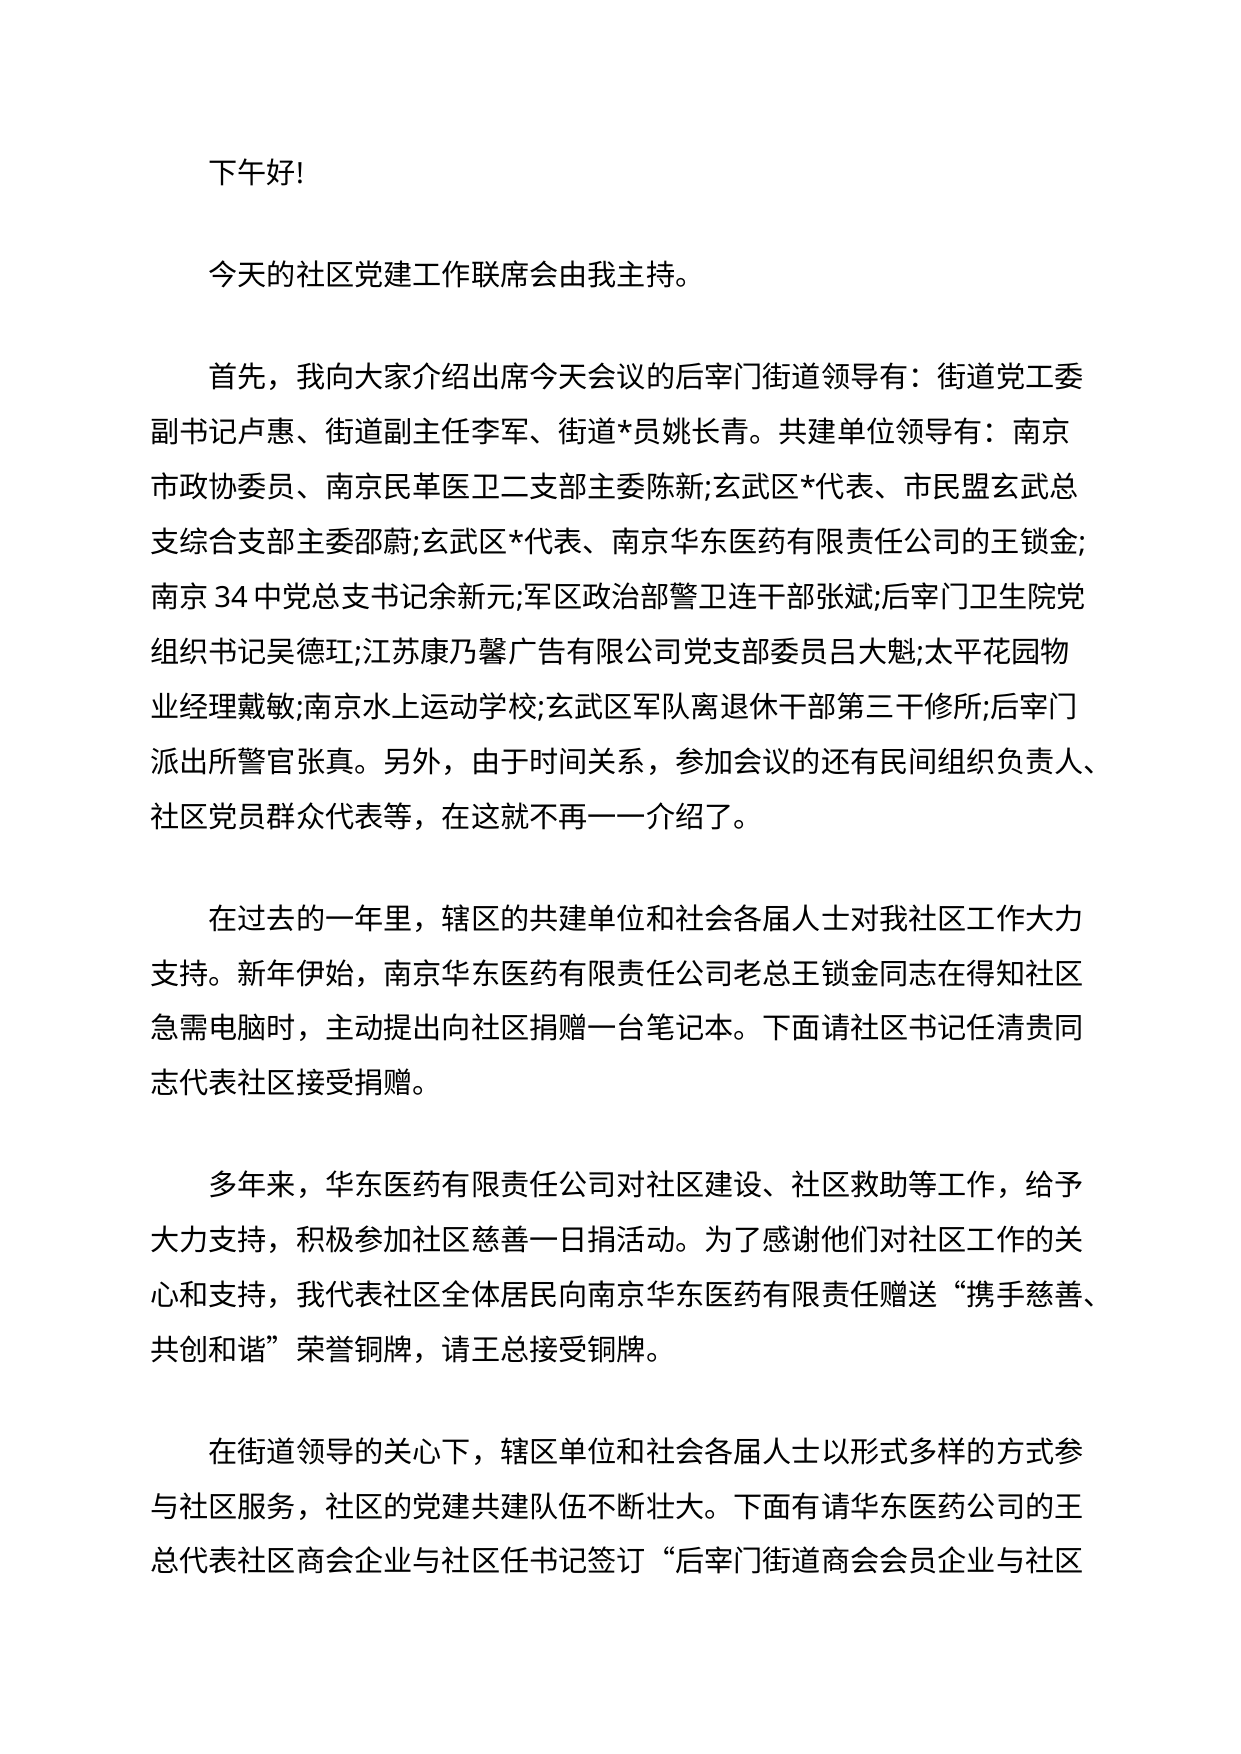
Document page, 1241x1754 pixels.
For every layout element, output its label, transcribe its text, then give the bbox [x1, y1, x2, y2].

text 多年来，华东医药有限责任公司对社区建设、社区救助等工作，给予大力支持，积极参加社区慈善一日捐活动。为了感谢他们对社区工作的关心和支持，我代表社区全体居民向南京华东医药有限责任赠送“携手慈善、共创和谐”荣誉铜牌，请王总接受铜牌。 [150, 1162, 1090, 1369]
text 下午好! [150, 150, 1090, 192]
text 在过去的一年里，辖区的共建单位和社会各届人士对我社区工作大力支持。新年伊始，南京华东医药有限责任公司老总王锁金同志在得知社区急需电脑时，主动提出向社区捐赠一台笔记本。下面请社区书记任清贵同志代表社区接受捐赠。 [150, 895, 1090, 1102]
text 首先，我向大家介绍出席今天会议的后宰门街道领导有：街道党工委副书记卢惠、街道副主任李军、街道*员姚长青。共建单位领导有：南京市政协委员、南京民革医卫二支部主委陈新;玄武区*代表、市民盟玄武总支综合支部主委邵蔚;玄武区*代表、南京华东医药有限责任公司的王锁金;南京34中党总支书记余新元;军区政治部警卫连干部张斌;后宰门卫生院党组织书记吴德玒;江苏康乃馨广告有限公司党支部委员吕大魁;太平花园物业经理戴敏;南京水上运动学校;玄武区军队离退休干部第三干修所;后宰门派出所警官张真。另外，由于时间关系，参加会议的还有民间组织负责人、社区党员群众代表等，在这就不再一一介绍了。 [150, 354, 1090, 836]
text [150, 1428, 1090, 1580]
text 今天的社区党建工作联席会由我主持。 [150, 252, 1090, 294]
